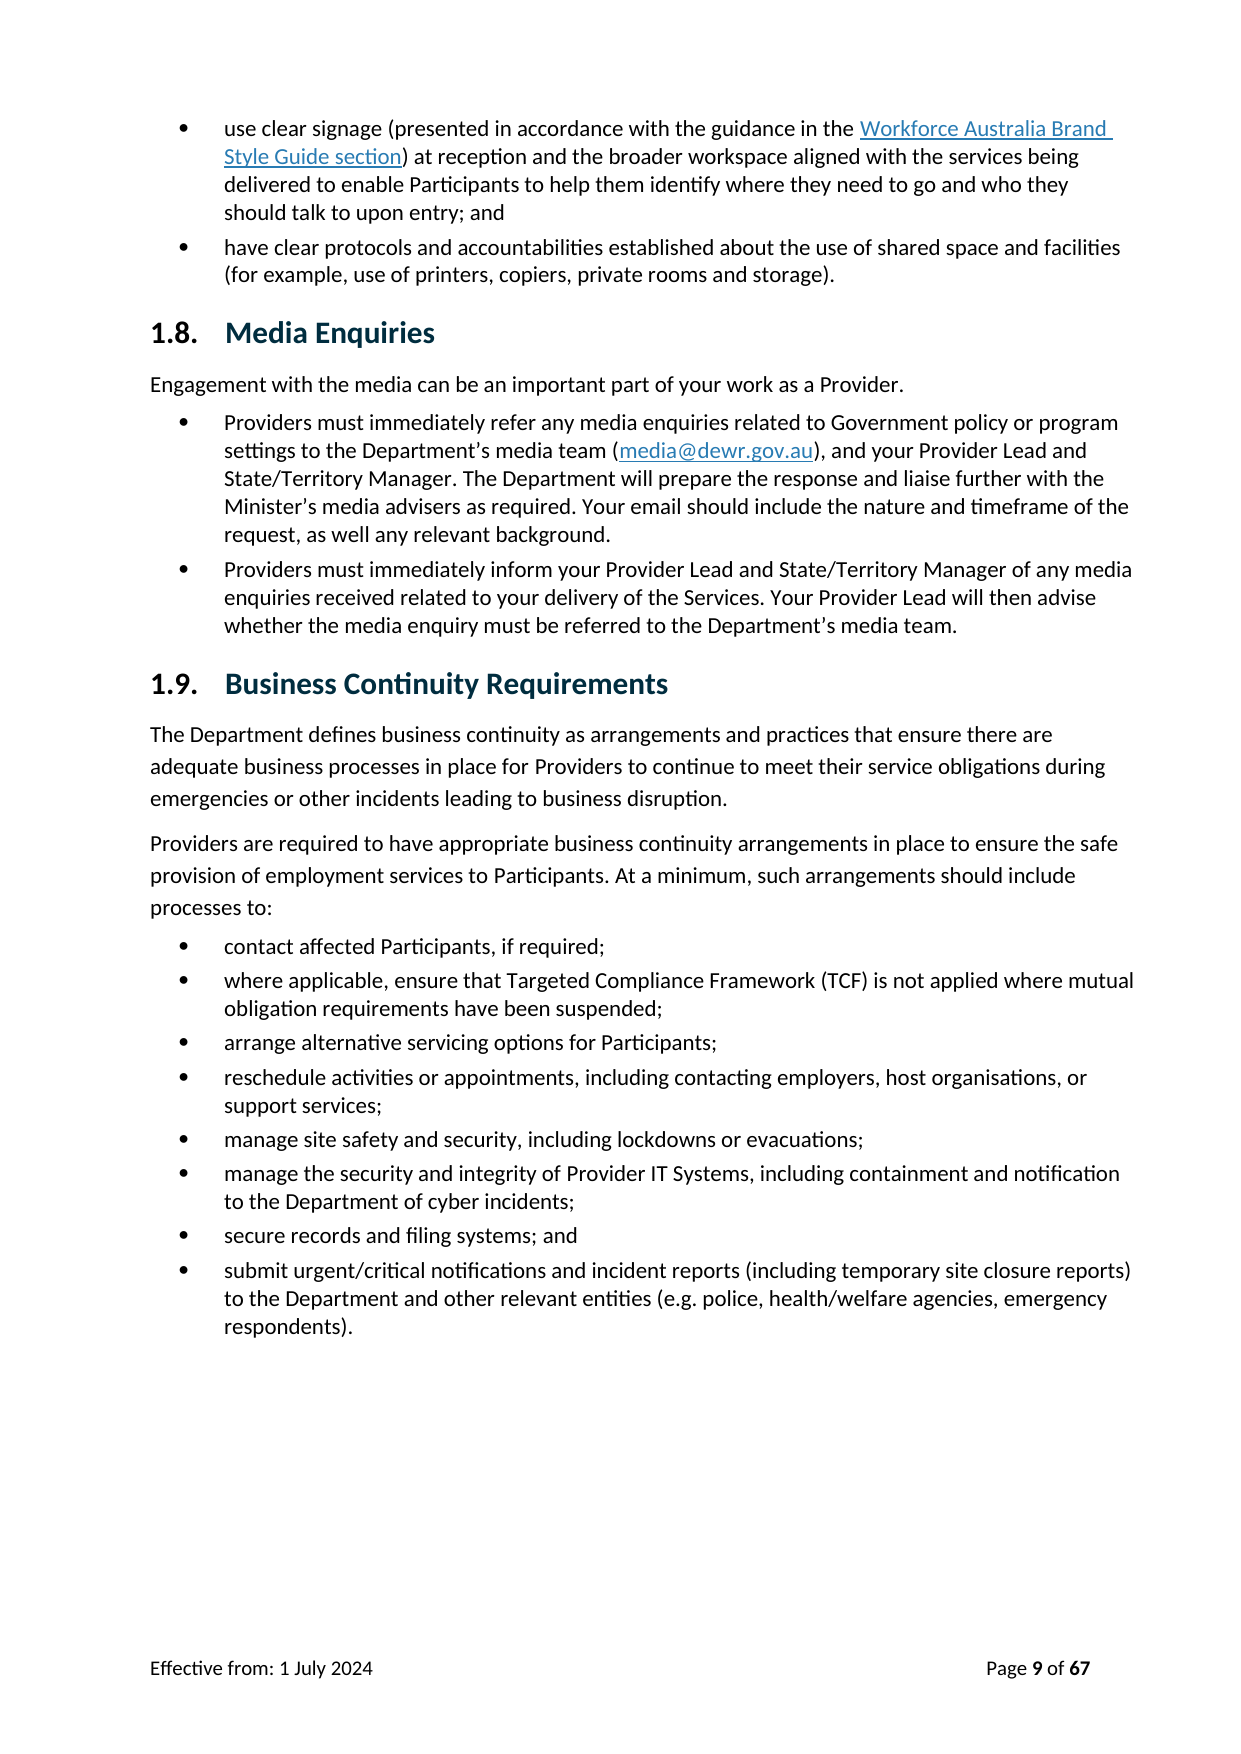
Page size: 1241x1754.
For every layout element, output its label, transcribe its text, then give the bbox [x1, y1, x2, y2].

subtitle Business Continuity Requirements [150, 664, 1137, 702]
subtitle Media Enquiries [150, 314, 1137, 352]
text use clear signage (presented in accordance with the guidance in the Workforce Australia Brand Style Guide section) at reception and the broader workspace aligned with the services being delivered to enable Participants to help them identify where they need to go and who they should talk to upon entry; and [179, 114, 1137, 226]
text Providers must immediately refer any media enquiries related to Government policy or program settings to the Department’s media team (media@dewr.gov.au), and your Provider Lead and State/Territory Manager. The Department will prepare the response and liaise further with the Minister’s media advisers as required. Your email should include the nature and timeframe of the request, as well any relevant background. [179, 408, 1137, 548]
text Providers are required to have appropriate business continuity arrangements in place to ensure the safe provision of employment services to Participants. At a minimum, such arrangements should include processes to: [150, 829, 1137, 921]
text contact affected Participants, if required; [179, 932, 1137, 960]
text The Department defines business continuity as arrangements and practices that ensure there are adequate business processes in place for Providers to continue to meet their service obligations during emergencies or other incidents leading to business disruption. [150, 720, 1137, 812]
text manage site safety and security, including lockdowns or evacuations; [179, 1125, 1137, 1153]
text where applicable, ensure that Targeted Compliance Framework (TCF) is not applied where mutual obligation requirements have been suspended; [179, 966, 1137, 1022]
text submit urgent/critical notifications and incident reports (including temporary site closure reports) to the Department and other relevant entities (e.g. police, health/welfare agencies, emergency respondents). [179, 1256, 1137, 1340]
text have clear protocols and accountabilities established about the use of shared space and facilities (for example, use of printers, copiers, private rooms and storage). [179, 233, 1137, 289]
text manage the security and integrity of Provider IT Systems, including containment and notification to the Department of cyber incidents; [179, 1159, 1137, 1215]
text arrange alternative servicing options for Participants; [179, 1028, 1137, 1056]
text Providers must immediately inform your Provider Lead and State/Territory Manager of any media enquiries received related to your delivery of the Services. Your Provider Lead will then advise whether the media enquiry must be referred to the Department’s media team. [179, 555, 1137, 639]
text secure records and filing systems; and [179, 1222, 1137, 1249]
text Engagement with the media can be an important part of your work as a Provider. [150, 370, 1137, 398]
text reschedule activities or appointments, including contacting employers, host organisations, or support services; [179, 1063, 1137, 1119]
